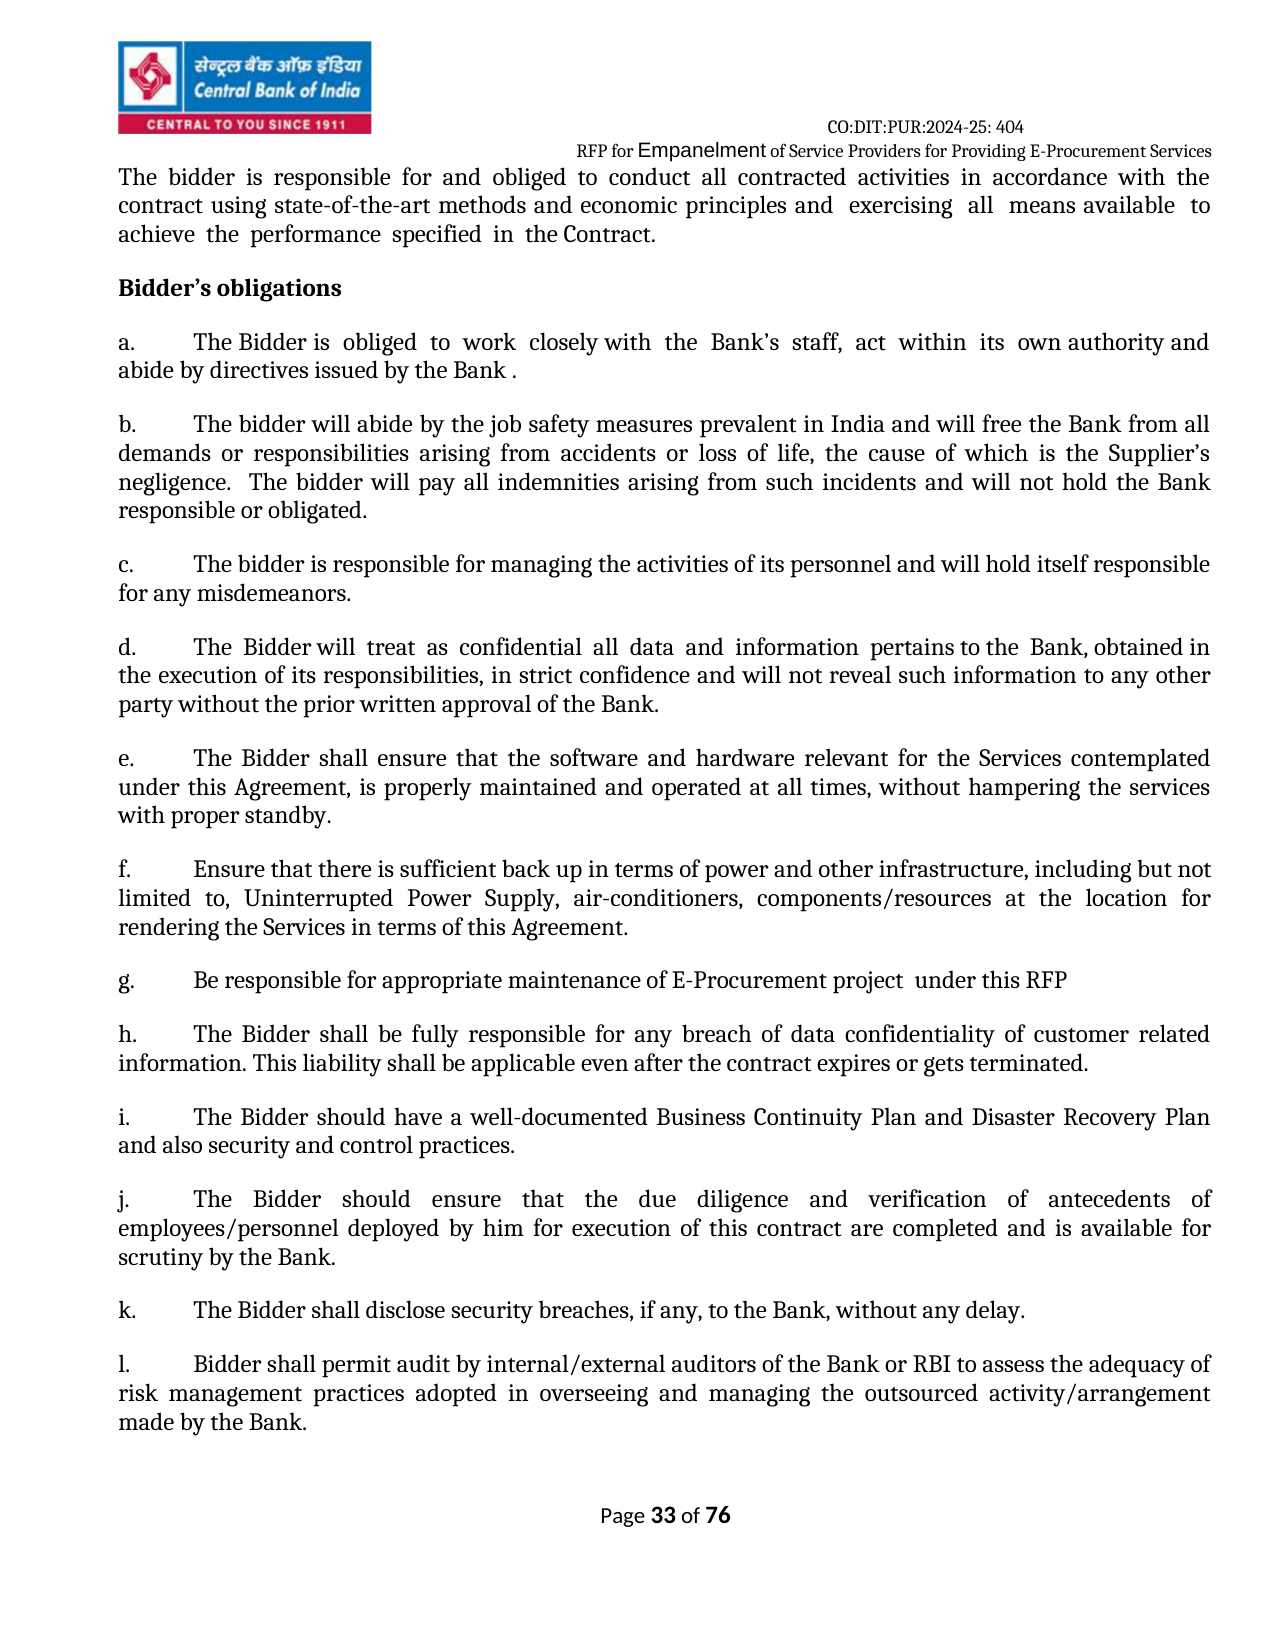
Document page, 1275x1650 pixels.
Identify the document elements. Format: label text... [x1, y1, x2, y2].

text g. Be responsible for appropriate maintenance of E-Procurement project under this RFP [118, 966, 1212, 995]
text i. The Bidder should have a well-documented Business Continuity Plan and Disaster Recovery Plan and also security and control practices. [118, 1102, 1212, 1160]
text l. Bidder shall permit audit by internal/external auditors of the Bank or RBI to assess the adequacy of risk management practices adopted in overseeing and managing the outsourced activity/arrangement made by the Bank. [118, 1350, 1212, 1436]
text f. Ensure that there is sufficient back up in terms of power and other infrastructure, including but not limited to, Uninterrupted Power Supply, air-conditioners, components/resources at the location for rendering the Services in terms of this Agreement. [118, 855, 1212, 941]
text k. The Bidder shall disclose security breaches, if any, to the Bank, without any delay. [118, 1296, 1212, 1325]
text c. The bidder is responsible for managing the activities of its personnel and will hold itself responsible for any misdemeanors. [118, 550, 1212, 607]
text a. The Bidder is obliged to work closely with the Bank’s staff, act within its own authority and abide by directives issued by the Bank . [118, 327, 1212, 385]
text h. The Bidder shall be fully responsible for any breach of data confidentiality of customer related information. This liability shall be applicable even after the contract expires or gets terminated. [118, 1020, 1212, 1077]
text b. The bidder will abide by the job safety measures prevalent in India and will free the Bank from all demands or responsibilities arising from accidents or loss of life, the cause of which is the Supplier’s negligence. The bidder will pay all indemnities arising from such incidents and will not hold the Bank responsible or obligated. [118, 410, 1212, 525]
text d. The Bidder will treat as confidential all data and information pertains to the Bank, obtained in the execution of its responsibilities, in strict confidence and will not reveal such information to any other party without the prior written approval of the Bank. [118, 632, 1212, 719]
text j. The Bidder should ensure that the due diligence and verification of antecedents of employees/personnel deployed by him for execution of this contract are completed and is available for scrutiny by the Bank. [118, 1185, 1212, 1271]
text The bidder is responsible for and obliged to conduct all contracted activities in accordance with the contract using state-of-the-art methods and economic principles and exercising all means available to achieve the performance specified in the Contract. [118, 162, 1212, 249]
text e. The Bidder shall ensure that the software and hardware relevant for the Services contemplated under this Agreement, is properly maintained and operated at all times, without hampering the services with proper standby. [118, 744, 1212, 830]
text Bidder’s obligations [118, 274, 1212, 302]
